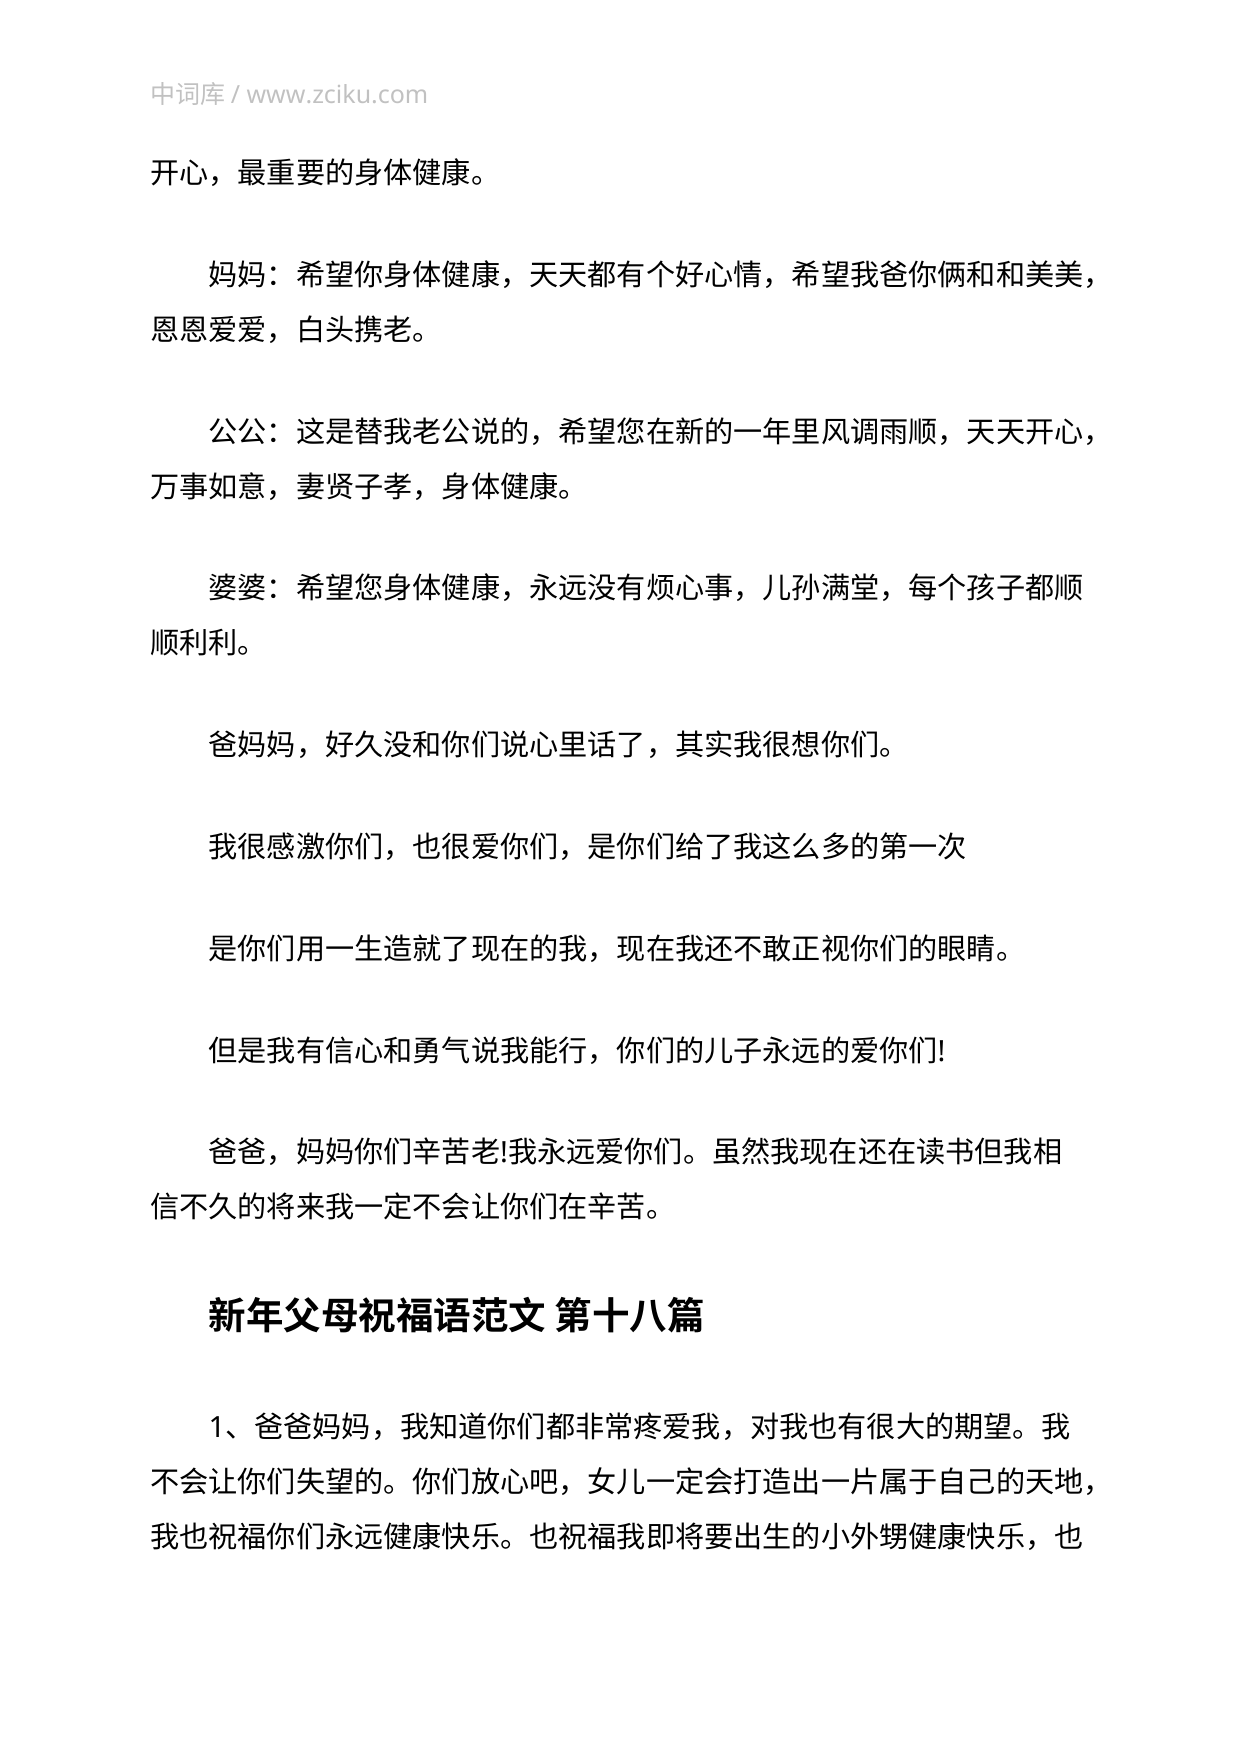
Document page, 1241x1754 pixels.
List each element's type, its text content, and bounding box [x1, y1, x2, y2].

text 新年父母祝福语范文 第十八篇 [150, 1286, 1090, 1340]
text 爸妈妈，好久没和你们说心里话了，其实我很想你们。 [150, 722, 1090, 764]
text 公公：这是替我老公说的，希望您在新的一年里风调雨顺，天天开心，万事如意，妻贤子孝，身体健康。 [150, 408, 1090, 506]
text 但是我有信心和勇气说我能行，你们的儿子永远的爱你们! [150, 1027, 1090, 1069]
text 我很感激你们，也很爱你们，是你们给了我这么多的第一次 [150, 823, 1090, 866]
text 婆婆：希望您身体健康，永远没有烦心事，儿孙满堂，每个孩子都顺顺利利。 [150, 565, 1090, 662]
text 爸爸，妈妈你们辛苦老!我永远爱你们。虽然我现在还在读书但我相信不久的将来我一定不会让你们在辛苦。 [150, 1129, 1090, 1226]
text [150, 1403, 1090, 1555]
text 是你们用一生造就了现在的我，现在我还不敢正视你们的眼睛。 [150, 925, 1090, 968]
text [150, 150, 1090, 192]
text 妈妈：希望你身体健康，天天都有个好心情，希望我爸你俩和和美美，恩恩爱爱，白头携老。 [150, 252, 1090, 349]
